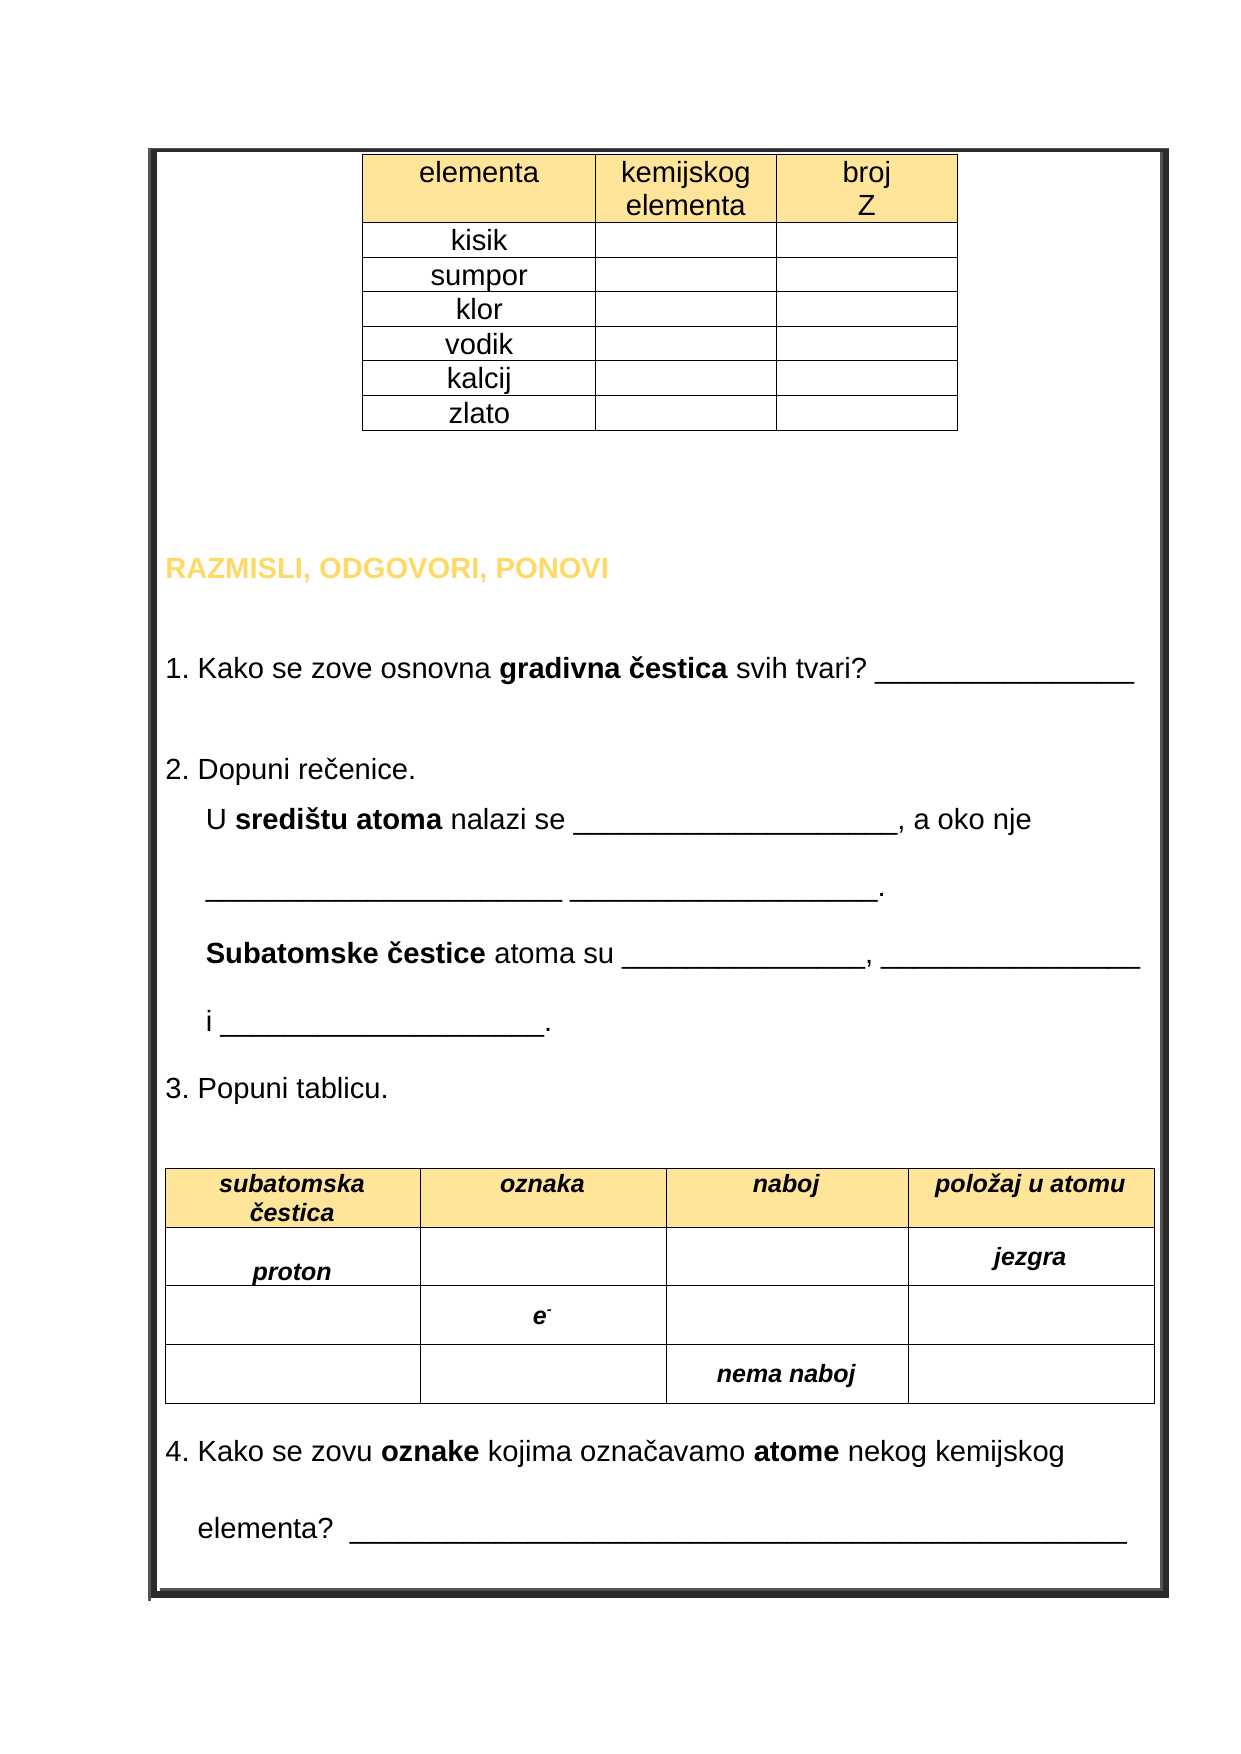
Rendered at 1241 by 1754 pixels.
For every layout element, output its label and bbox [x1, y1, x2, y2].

table_header [160, 154, 1160, 1588]
